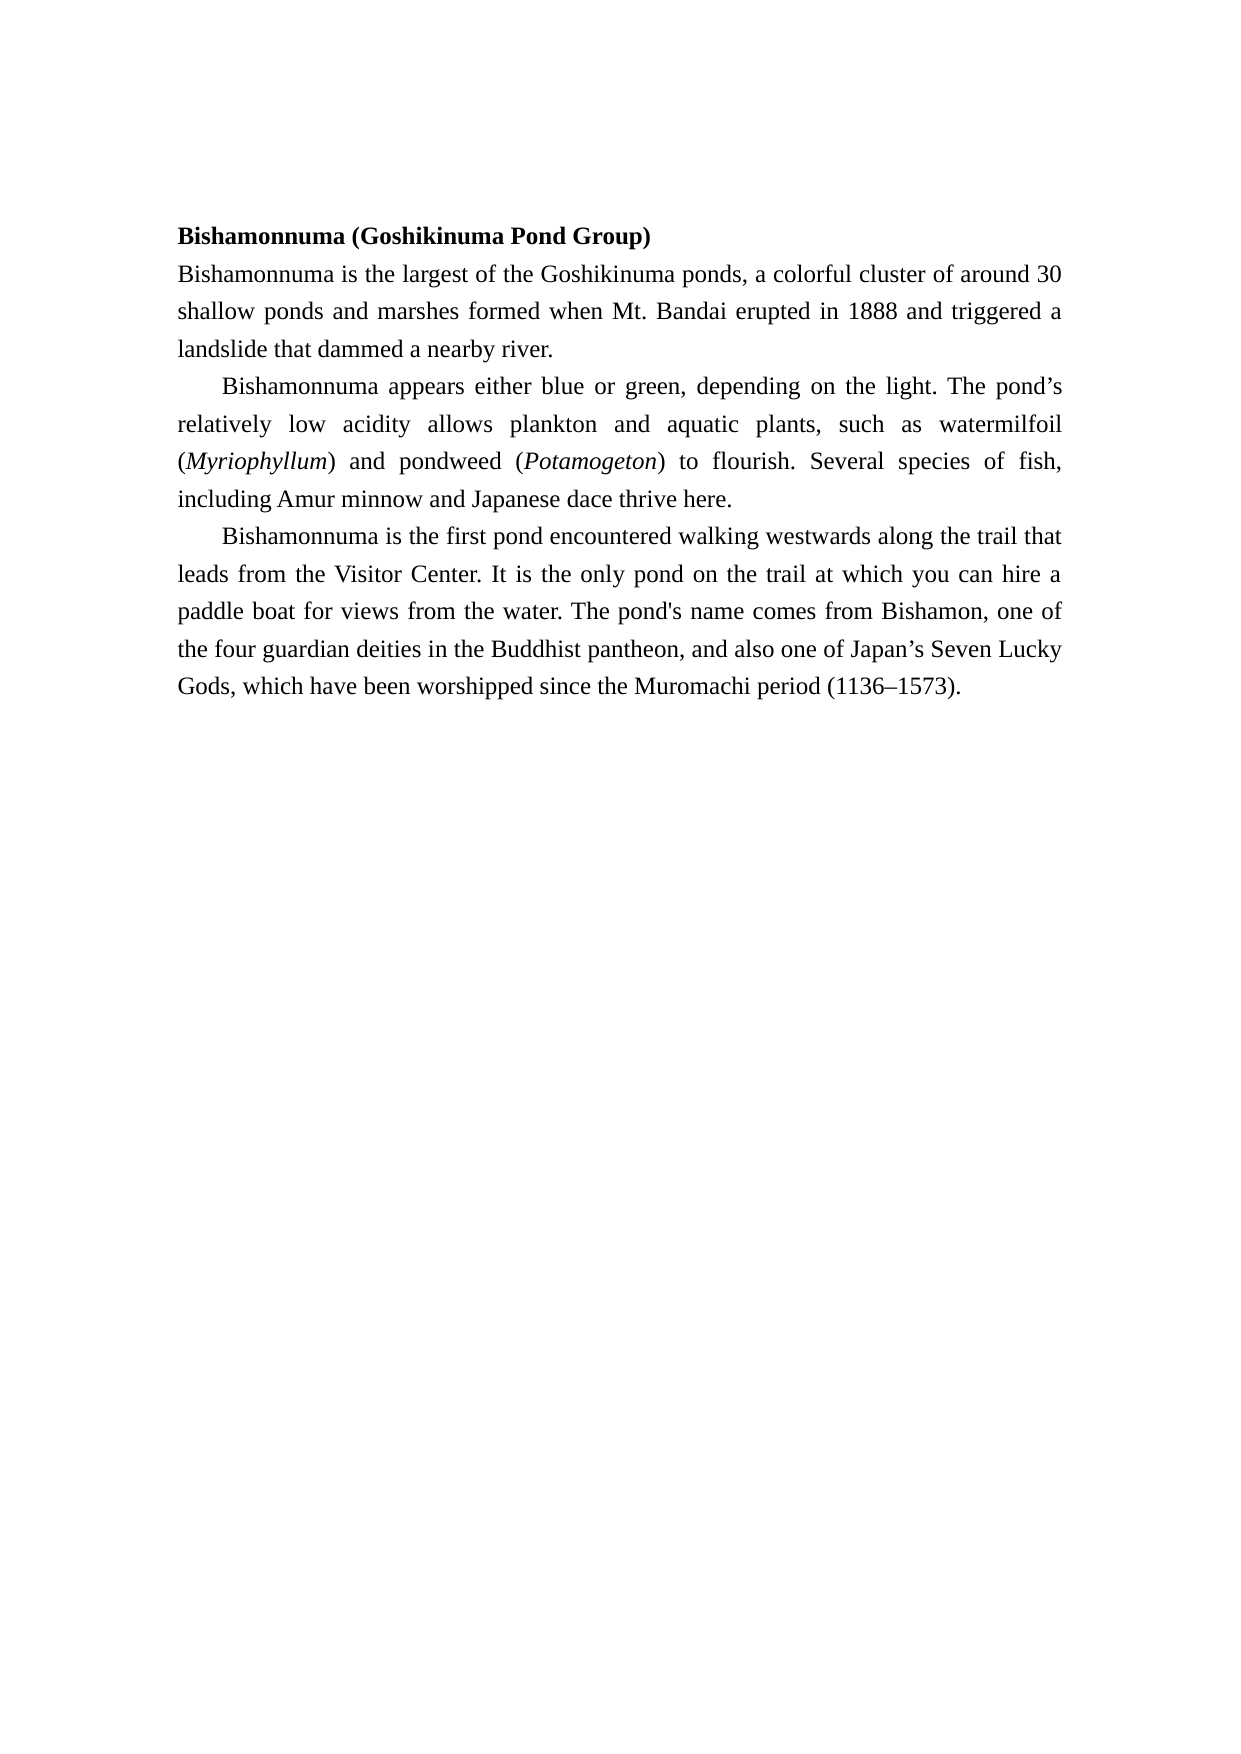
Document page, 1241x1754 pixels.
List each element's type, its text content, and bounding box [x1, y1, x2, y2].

text Bishamonnuma (Goshikinuma Pond Group) [177, 217, 1063, 254]
text Bishamonnuma is the first pond encountered walking westwards along the trail that leads from the Visitor Center. It is the only pond on the trail at which you can hire a paddle boat for views from the water. The pond's name comes from Bishamon, one of the four guardian deities in the Buddhist pantheon, and also one of Japan’s Seven Lucky Gods, which have been worshipped since the Muromachi period (1136–1573). [177, 517, 1063, 704]
text Bishamonnuma is the largest of the Goshikinuma ponds, a colorful cluster of around 30 shallow ponds and marshes formed when Mt. Bandai erupted in 1888 and triggered a landslide that dammed a nearby river. [177, 254, 1063, 367]
text Bishamonnuma appears either blue or green, depending on the light. The pond’s relatively low acidity allows plankton and aquatic plants, such as watermilfoil (Myriophyllum) and pondweed (Potamogeton) to flourish. Several species of fish, including Amur minnow and Japanese dace thrive here. [177, 367, 1063, 517]
